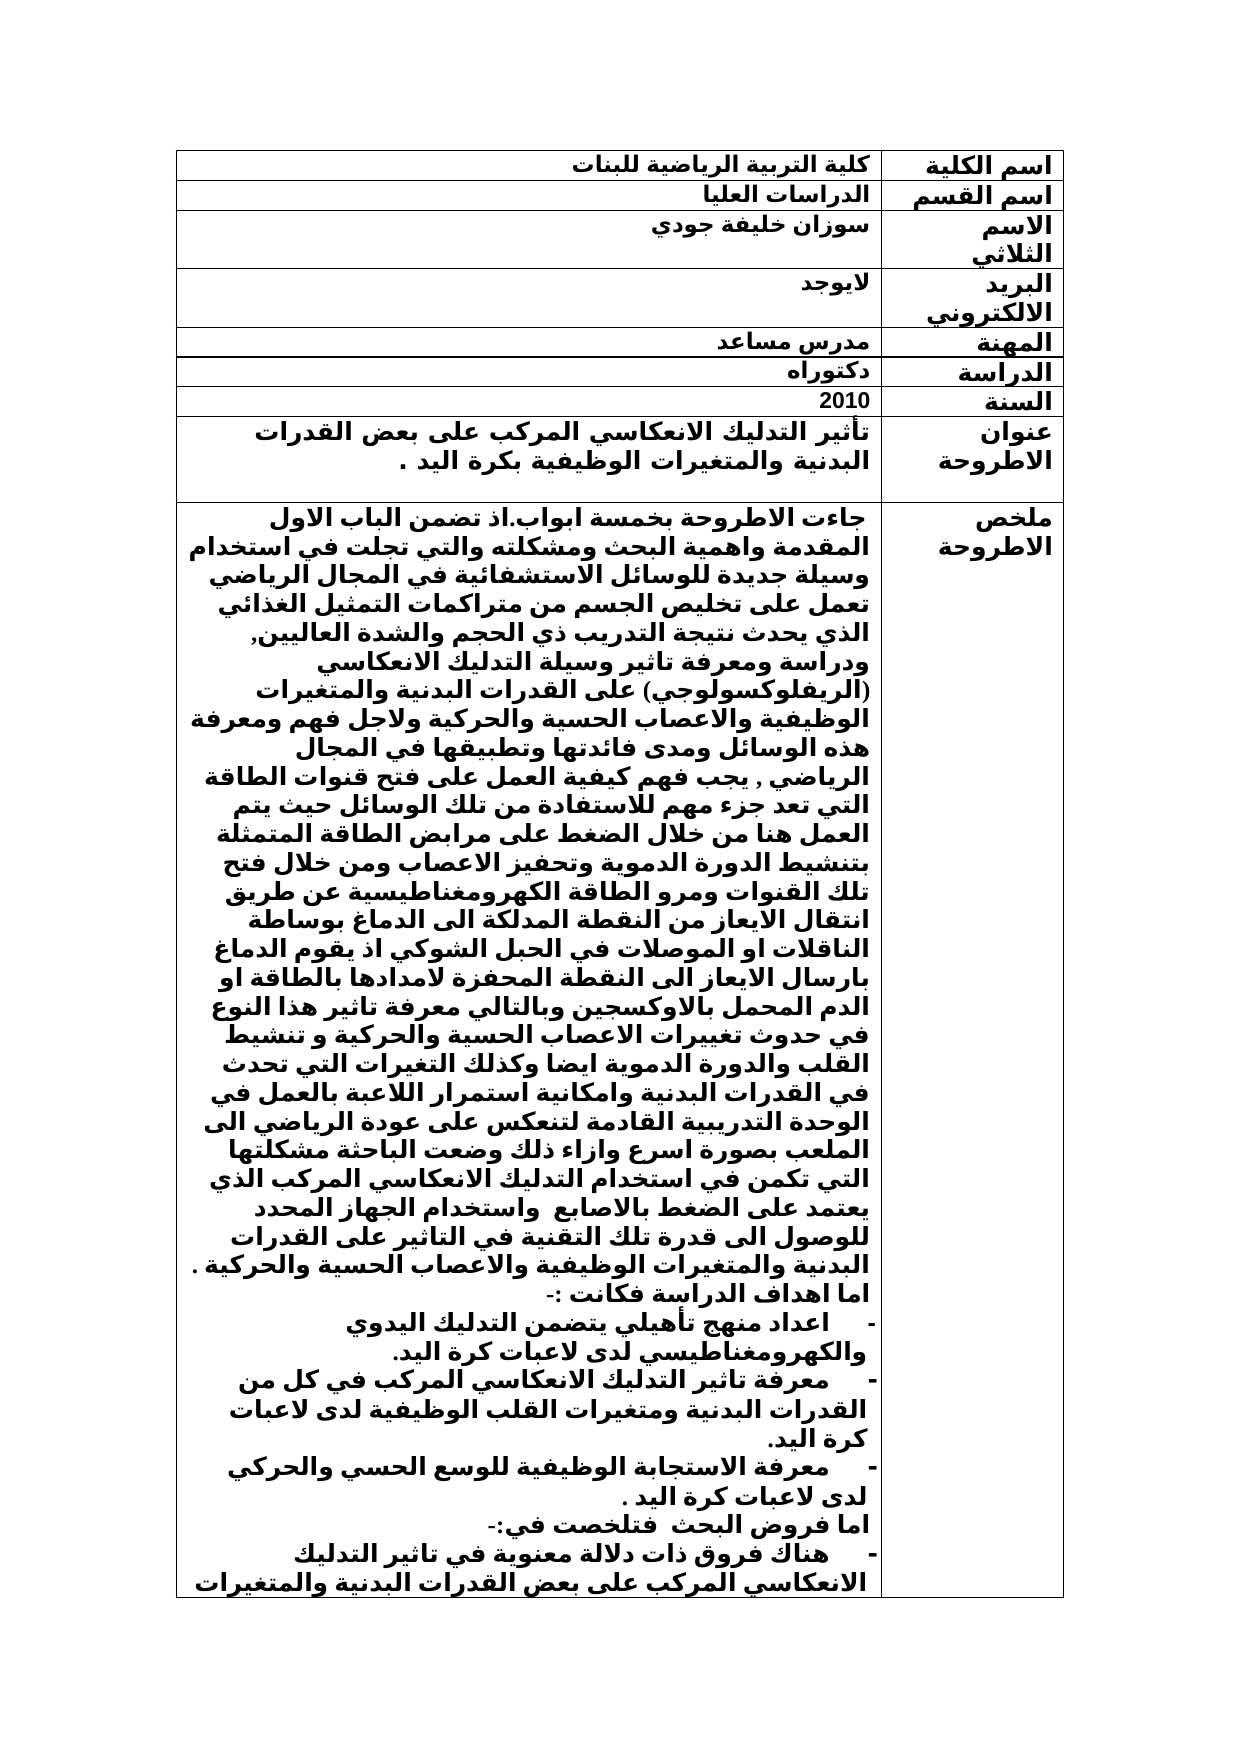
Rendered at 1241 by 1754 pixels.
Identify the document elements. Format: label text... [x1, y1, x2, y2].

table_header اسم الكلية [882, 151, 1063, 180]
table_cell سوزان خليفة جودي [177, 211, 881, 268]
table_cell الاسم الثلاثي [882, 211, 1063, 268]
table_cell المهنة [882, 328, 1063, 356]
table_cell لايوجد [177, 269, 881, 327]
table_cell البريد الالكتروني [882, 269, 1063, 327]
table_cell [177, 503, 881, 1597]
table_cell الدراسات العليا [177, 181, 881, 209]
table_cell عنوان الاطروحة [882, 417, 1063, 502]
table_header كلية التربية الرياضية للبنات [177, 151, 881, 180]
table_cell مدرس مساعد [177, 328, 881, 356]
table_cell السنة [882, 387, 1063, 416]
table_cell 2010 [177, 387, 881, 416]
table_cell تأثير التدليك الانعكاسي المركب على بعض القدرات البدنية والمتغيرات الوظيفية بكرة اليد . [177, 417, 881, 502]
table_cell اسم القسم [882, 181, 1063, 209]
table_cell دكتوراه [177, 358, 881, 386]
table_cell الدراسة [882, 358, 1063, 386]
table_cell ملخص الاطروحة [882, 503, 1063, 1597]
